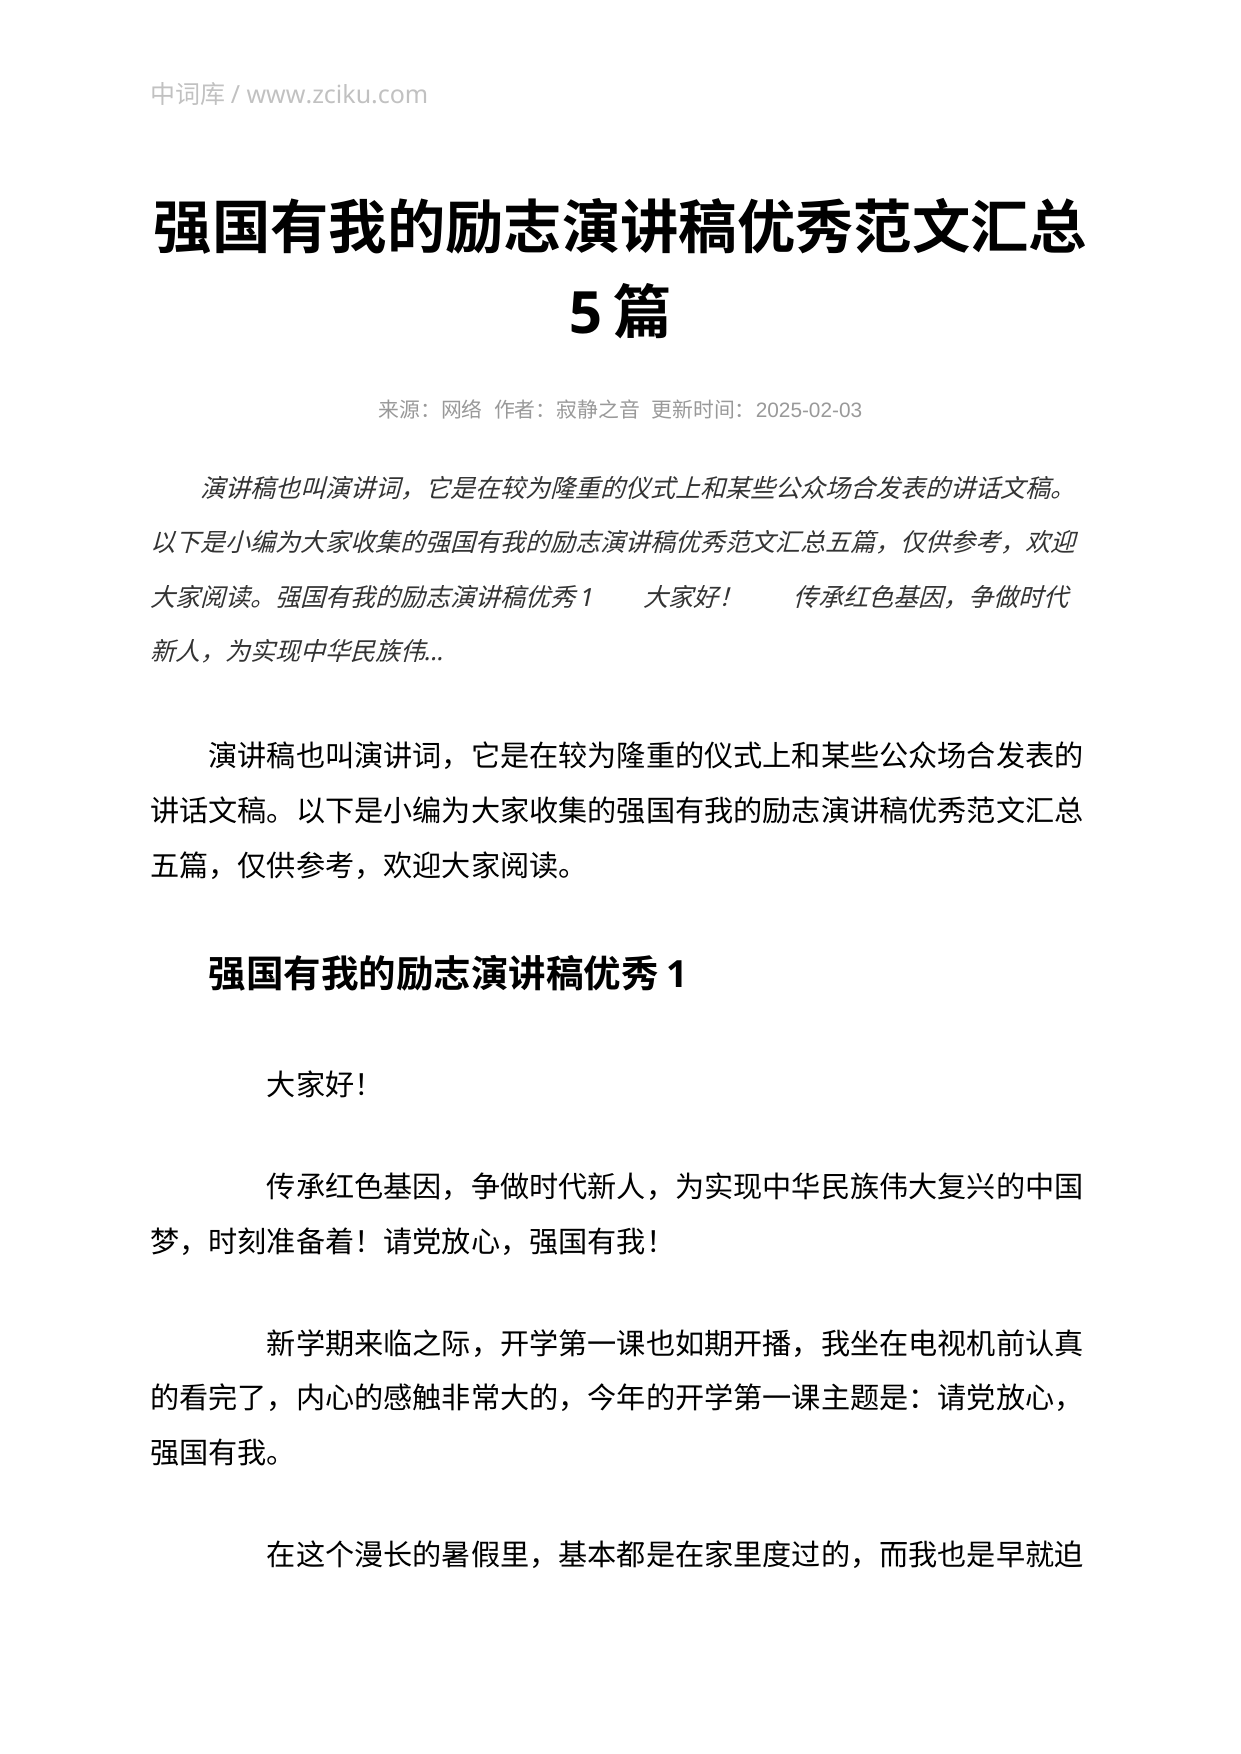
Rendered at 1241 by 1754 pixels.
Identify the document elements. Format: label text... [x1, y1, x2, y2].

text 演讲稿也叫演讲词，它是在较为隆重的仪式上和某些公众场合发表的讲话文稿。以下是小编为大家收集的强国有我的励志演讲稿优秀范文汇总五篇，仅供参考，欢迎大家阅读。 [150, 733, 1090, 885]
text 传承红色基因，争做时代新人，为实现中华民族伟大复兴的中国梦，时刻准备着！请党放心，强国有我！ [150, 1163, 1090, 1261]
text 来源：网络 作者：寂静之音 更新时间：2025-02-03 [150, 397, 1090, 421]
text 演讲稿也叫演讲词，它是在较为隆重的仪式上和某些公众场合发表的讲话文稿。以下是小编为大家收集的强国有我的励志演讲稿优秀范文汇总五篇，仅供参考，欢迎大家阅读。强国有我的励志演讲稿优秀1 大家好！ 传承红色基因，争做时代新人，为实现中华民族伟... [150, 468, 1090, 668]
text 强国有我的励志演讲稿优秀1 [150, 944, 1090, 999]
text 大家好！ [150, 1062, 1090, 1104]
subtitle 强国有我的励志演讲稿优秀范文汇总5篇 [150, 181, 1090, 351]
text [150, 1532, 1090, 1574]
text 新学期来临之际，开学第一课也如期开播，我坐在电视机前认真的看完了，内心的感触非常大的，今年的开学第一课主题是：请党放心，强国有我。 [150, 1320, 1090, 1472]
